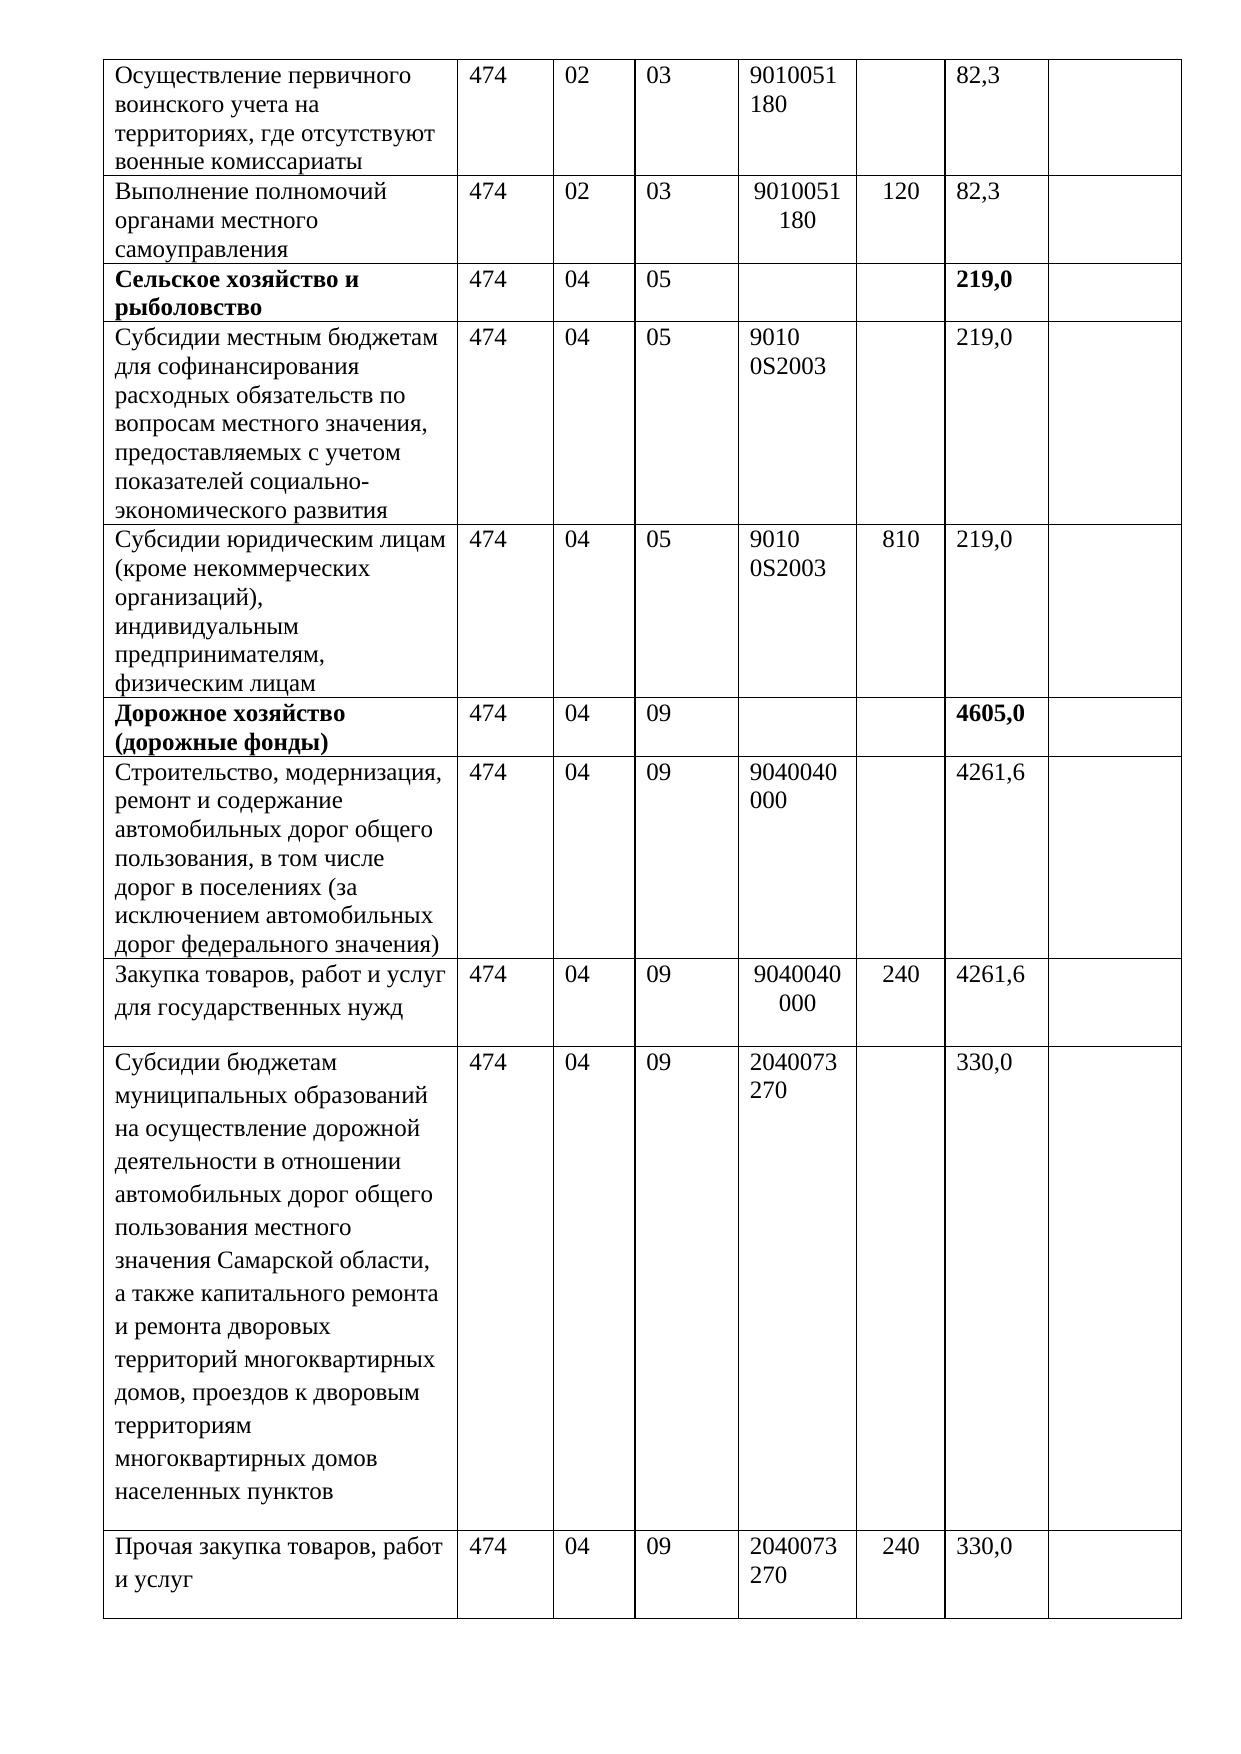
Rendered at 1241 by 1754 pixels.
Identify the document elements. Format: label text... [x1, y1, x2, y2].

table_cell 04 [554, 264, 634, 321]
table_cell 04 [554, 757, 634, 958]
table_cell 330,0 [946, 1047, 1048, 1530]
table_cell 05 [636, 525, 738, 697]
table_cell Субсидии юридическим лицам (кроме некоммерческих организаций), индивидуальным предпринимателям, физическим лицам [104, 525, 457, 697]
table_cell [857, 1047, 944, 1530]
table_cell [1049, 176, 1181, 263]
table_cell Дорожное хозяйство (дорожные фонды) [104, 698, 457, 756]
table_cell 330,0 [946, 1531, 1048, 1618]
table_cell Субсидии местным бюджетам для софинансирования расходных обязательств по вопросам местного значения, предоставляемых с учетом показателей социально-экономического развития [104, 322, 457, 523]
table_cell 05 [636, 322, 738, 523]
table_cell 02 [554, 60, 634, 175]
table_cell 04 [554, 1531, 634, 1618]
table_cell 474 [458, 1531, 553, 1618]
table_cell [857, 698, 944, 756]
table_cell 04 [554, 525, 634, 697]
table_cell Строительство, модернизация, ремонт и содержание автомобильных дорог общего пользования, в том числе дорог в поселениях (за исключением автомобильных дорог федерального значения) [104, 757, 457, 958]
table_cell 09 [636, 1531, 738, 1618]
table_cell [857, 264, 944, 321]
table_cell 474 [458, 525, 553, 697]
table_cell 09 [636, 1047, 738, 1530]
table_cell 474 [458, 322, 553, 523]
table_cell 219,0 [946, 264, 1048, 321]
table_cell 474 [458, 959, 553, 1046]
table_cell 04 [554, 322, 634, 523]
table_cell [739, 698, 856, 756]
table_cell [857, 60, 944, 175]
table_cell 474 [458, 1047, 553, 1530]
table_cell 09 [636, 757, 738, 958]
table_cell 120 [857, 176, 944, 263]
table_cell Выполнение полномочий органами местного самоуправления [104, 176, 457, 263]
table_cell 02 [554, 176, 634, 263]
table_cell 9010051180 [739, 176, 856, 263]
table_cell 90100S2003 [739, 525, 856, 697]
table_cell 9040040000 [739, 757, 856, 958]
table_cell [1049, 322, 1181, 523]
table_cell 90100S2003 [739, 322, 856, 523]
table_cell 03 [636, 176, 738, 263]
table_cell 04 [554, 959, 634, 1046]
table_cell [1049, 1047, 1181, 1530]
table_cell 474 [458, 757, 553, 958]
table_cell 9040040000 [739, 959, 856, 1046]
table_cell Прочая закупка товаров, работ и услуг [104, 1531, 457, 1618]
table_cell [1049, 959, 1181, 1046]
table_cell [1049, 525, 1181, 697]
table_cell Закупка товаров, работ и услуг для государственных нужд [104, 959, 457, 1046]
table_cell 82,3 [946, 60, 1048, 175]
table_cell [1049, 60, 1181, 175]
table_cell 810 [857, 525, 944, 697]
table_cell 04 [554, 1047, 634, 1530]
table_cell Субсидии бюджетам муниципальных образований на осуществление дорожной деятельности в отношении автомобильных дорог общего пользования местного значения Самарской области, а также капитального ремонта и ремонта дворовых территорий многоквартирных домов, проездов к дворовым территориям многоквартирных домов населенных пунктов [104, 1047, 457, 1530]
table_cell 09 [636, 959, 738, 1046]
table_cell 04 [554, 698, 634, 756]
table_cell 2040073270 [739, 1531, 856, 1618]
table_cell Осуществление первичного воинского учета на территориях, где отсутствуют военные комиссариаты [104, 60, 457, 175]
table_cell [857, 322, 944, 523]
table_cell [1049, 757, 1181, 958]
table_cell 474 [458, 60, 553, 175]
table_cell Сельское хозяйство и рыболовство [104, 264, 457, 321]
table_cell 03 [636, 60, 738, 175]
table_cell 474 [458, 264, 553, 321]
table_cell 4605,0 [946, 698, 1048, 756]
table_cell 4261,6 [946, 959, 1048, 1046]
table_cell 219,0 [946, 525, 1048, 697]
table_cell 240 [857, 1531, 944, 1618]
table_cell 474 [458, 698, 553, 756]
table_cell 2040073270 [739, 1047, 856, 1530]
table_cell 4261,6 [946, 757, 1048, 958]
table_cell 240 [857, 959, 944, 1046]
table_cell 9010051180 [739, 60, 856, 175]
table_cell [1049, 698, 1181, 756]
table_cell 09 [636, 698, 738, 756]
table_cell [1049, 1531, 1181, 1618]
table_cell [739, 264, 856, 321]
table_cell 474 [458, 176, 553, 263]
table_cell [1049, 264, 1181, 321]
table_cell 82,3 [946, 176, 1048, 263]
table_cell 05 [636, 264, 738, 321]
table_cell 219,0 [946, 322, 1048, 523]
table_cell [857, 757, 944, 958]
